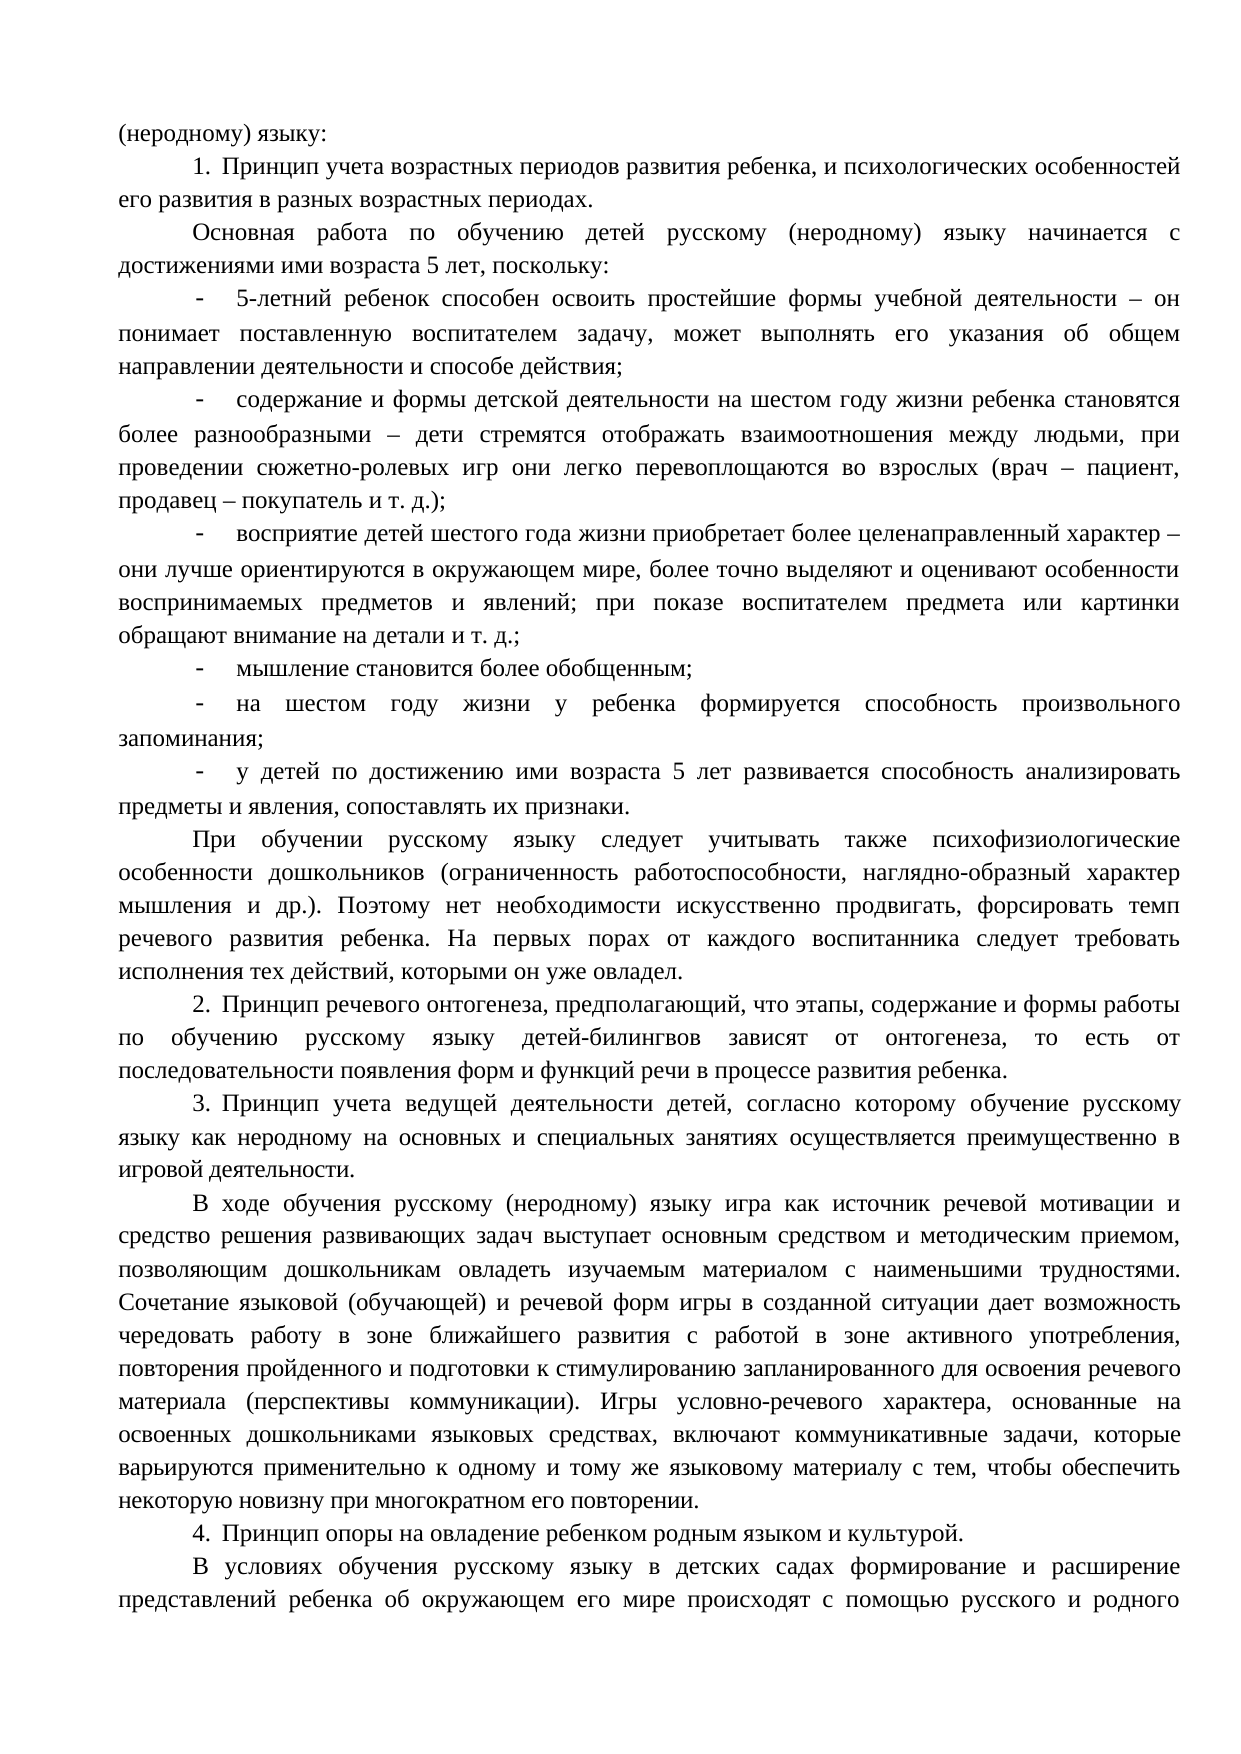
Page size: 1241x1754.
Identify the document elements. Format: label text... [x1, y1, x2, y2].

list мышление становится более обобщенным; [118, 653, 1181, 683]
text При обучении русскому языку следует учитывать также психофизиологические особенности дошкольников (ограниченность работоспособности, наглядно-образный характер мышления и др.). Поэтому нет необходимости искусственно продвигать, форсировать темп речевого развития ребенка. На первых порах от каждого воспитанника следует требовать исполнения тех действий, которыми он уже овладел. [118, 824, 1181, 985]
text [118, 1551, 1181, 1613]
list восприятие детей шестого года жизни приобретает более целенаправленный характер – они лучше ориентируются в окружающем мире, более точно выделяют и оценивают особенности воспринимаемых предметов и явлений; при показе воспитателем предмета или картинки обращают внимание на детали и т. д.; [118, 518, 1181, 648]
text В ходе обучения русскому (неродному) языку игра как источник речевой мотивации и средство решения развивающих задач выступает основным средством и методическим приемом, позволяющим дошкольникам овладеть изучаемым материалом с наименьшими трудностями. Сочетание языковой (обучающей) и речевой форм игры в созданной ситуации дает возможность чередовать работу в зоне ближайшего развития с работой в зоне активного употребления, повторения пройденного и подготовки к стимулированию запланированного для освоения речевого материала (перспективы коммуникации). Игры условно-речевого характера, основанные на освоенных дошкольниками языковых средствах, включают коммуникативные задачи, которые варьируются применительно к одному и тому же языковому материалу с тем, чтобы обеспечить некоторую новизну при многократном его повторении. [118, 1188, 1181, 1513]
list у детей по достижению ими возраста 5 лет развивается способность анализировать предметы и явления, сопоставлять их признаки. [118, 756, 1181, 820]
list Принцип опоры на овладение ребенком родным языком и культурой. [118, 1518, 1181, 1547]
list Принцип речевого онтогенеза, предполагающий, что этапы, содержание и формы работы по обучению русскому языку детей-билингвов зависят от онтогенеза, то есть от последовательности появления форм и функций речи в процессе развития ребенка. [118, 989, 1181, 1084]
list Принцип учета ведущей деятельности детей, согласно которому обучение русскому языку как неродному на основных и специальных занятиях осуществляется преимущественно в игровой деятельности. [118, 1088, 1181, 1183]
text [118, 118, 1181, 147]
list на шестом году жизни у ребенка формируется способность произвольного запоминания; [118, 688, 1181, 752]
list содержание и формы детской деятельности на шестом году жизни ребенка становятся более разнообразными – дети стремятся отображать взаимоотношения между людьми, при проведении сюжетно-ролевых игр они легко перевоплощаются во взрослых (врач – пациент, продавец – покупатель и т. д.); [118, 384, 1181, 514]
list 5-летний ребенок способен освоить простейшие формы учебной деятельности – он понимает поставленную воспитателем задачу, может выполнять его указания об общем направлении деятельности и способе действия; [118, 283, 1181, 380]
text Основная работа по обучению детей русскому (неродному) языку начинается с достижениями ими возраста 5 лет, поскольку: [118, 217, 1181, 279]
list Принцип учета возрастных периодов развития ребенка, и психологических особенностей его развития в разных возрастных периодах. [118, 151, 1181, 213]
